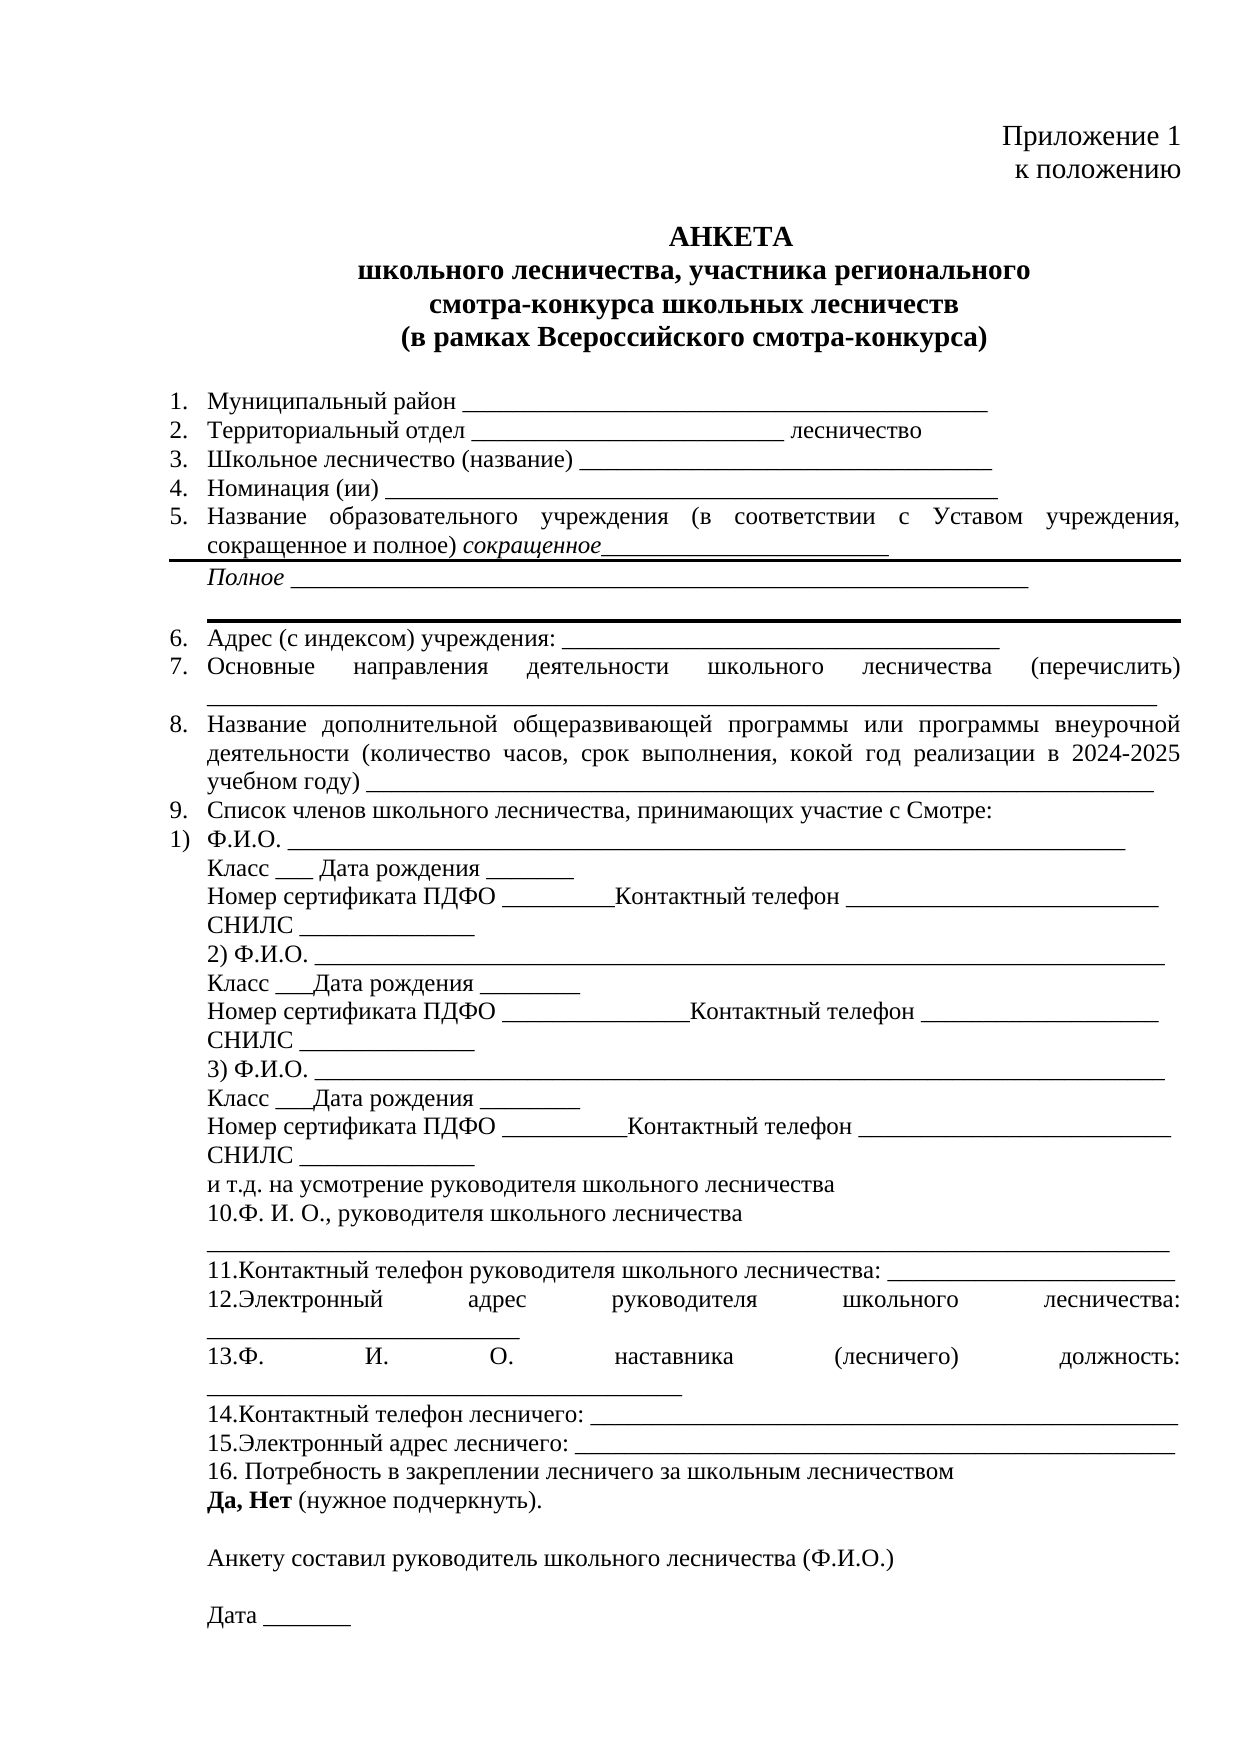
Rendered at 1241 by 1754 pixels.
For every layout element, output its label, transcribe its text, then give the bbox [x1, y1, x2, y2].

text Класс ___ Дата рождения _______ [177, 853, 1152, 881]
text 2) Ф.И.О. ____________________________________________________________________ [177, 939, 1152, 968]
text и т.д. на усмотрение руководителя школьного лесничества [177, 1169, 1152, 1198]
text Дата _______ [177, 1600, 1152, 1629]
text 11.Контактный телефон руководителя школьного лесничества: _______________________ [177, 1255, 1152, 1284]
list Ф.И.О. ___________________________________________________________________ [169, 824, 1181, 853]
list Название дополнительной общеразвивающей программы или программы внеурочной деятельности (количество часов, срок выполнения, кокой год реализации в 2024-2025 учебном году) _______________________________________________________________ [169, 709, 1181, 795]
list Муниципальный район __________________________________________ [169, 386, 1181, 415]
text СНИЛС ______________ [177, 910, 1152, 939]
text Приложение 1 [177, 118, 1152, 152]
text Класс ___Дата рождения ________ [177, 1083, 1152, 1111]
list Список членов школьного лесничества, принимающих участие с Смотре: [169, 795, 1181, 824]
text СНИЛС ______________ [177, 1025, 1152, 1054]
list Школьное лесничество (название) _________________________________ [169, 444, 1181, 473]
text смотра-конкурса школьных лесничеств [177, 286, 1152, 319]
text школьного лесничества, участника регионального [177, 252, 1152, 286]
text 10.Ф. И. О., руководителя школьного лесничества [177, 1198, 1152, 1226]
text Номер сертификата ПДФО _______________Контактный телефон ___________________ [177, 996, 1152, 1025]
text 12.Электронный адрес руководителя школьного лесничества: _________________________ [177, 1284, 1152, 1341]
list Основные направления деятельности школьного лесничества (перечислить) ____________________________________________________________________________ [169, 651, 1181, 709]
list Адрес (с индексом) учреждения: ___________________________________ [169, 623, 1181, 651]
text 16. Потребность в закреплении лесничего за школьным лесничеством [177, 1456, 1152, 1485]
text 15.Электронный адрес лесничего: ________________________________________________ [177, 1428, 1152, 1456]
text Анкету составил руководитель школьного лесничества (Ф.И.О.) [177, 1543, 1152, 1571]
list Номинация (ии) _________________________________________________ [169, 473, 1181, 501]
text СНИЛС ______________ [177, 1140, 1152, 1169]
text Да, Нет (нужное подчеркнуть). [177, 1485, 1152, 1514]
text 3) Ф.И.О. ____________________________________________________________________ [177, 1054, 1152, 1083]
text 14.Контактный телефон лесничего: _______________________________________________ [177, 1399, 1152, 1428]
list Название образовательного учреждения (в соответствии с Уставом учреждения, сокращенное и полное) сокращенное_______________________ [169, 501, 1181, 559]
list Территориальный отдел _________________________ лесничество [169, 415, 1181, 444]
text Номер сертификата ПДФО __________Контактный телефон _________________________ [177, 1111, 1152, 1140]
text к положению [177, 152, 1152, 185]
text 13.Ф. И. О. наставника (лесничего) должность: ______________________________________ [177, 1341, 1152, 1399]
text Полное ___________________________________________________________ [177, 562, 1152, 591]
text Класс ___Дата рождения ________ [177, 968, 1152, 996]
text АНКЕТА [177, 219, 1152, 252]
text Номер сертификата ПДФО _________Контактный телефон _________________________ [177, 881, 1152, 910]
text (в рамках Всероссийского смотра-конкурса) [177, 319, 1152, 353]
text _____________________________________________________________________________ [177, 1226, 1152, 1255]
